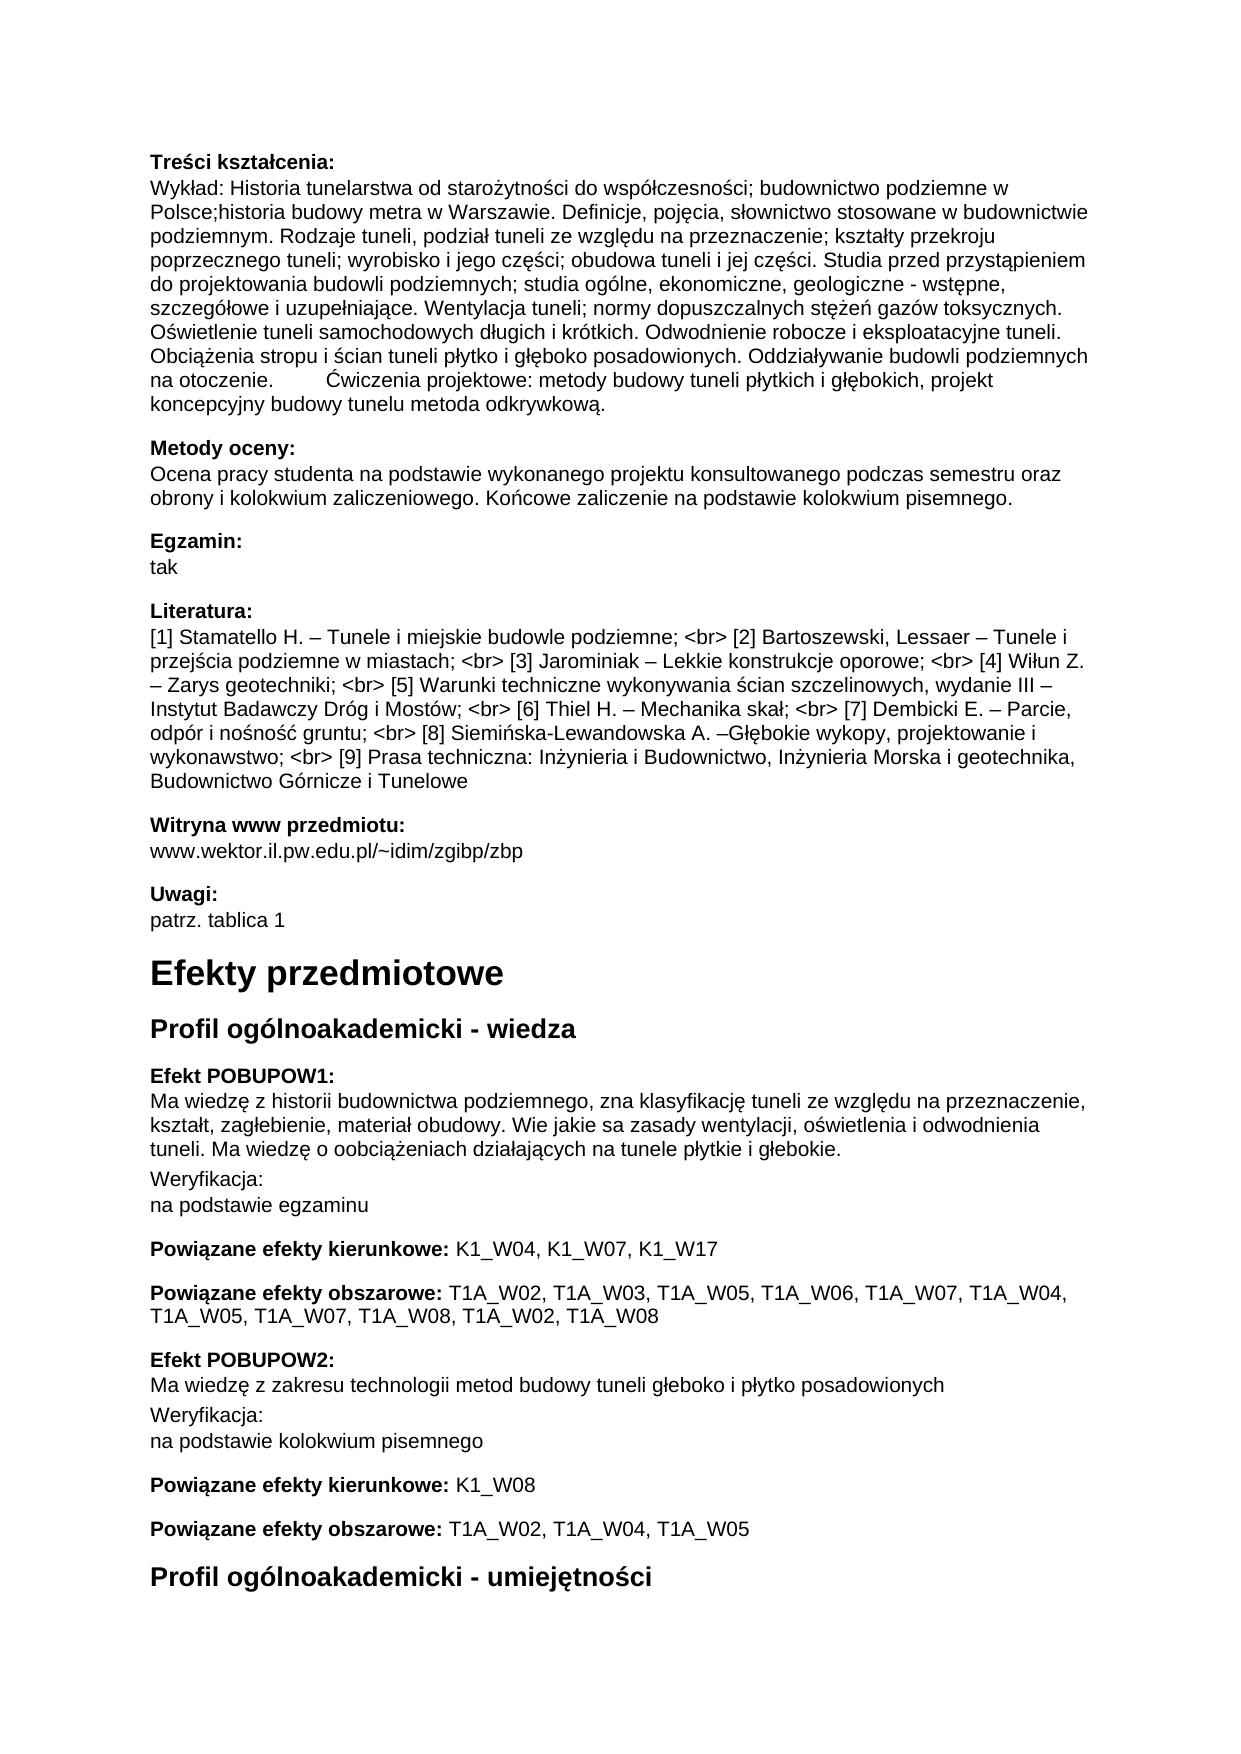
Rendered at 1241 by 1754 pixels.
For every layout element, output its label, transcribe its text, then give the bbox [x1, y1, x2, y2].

text Ma wiedzę z historii budownictwa podziemnego, zna klasyfikację tuneli ze względu na przeznaczenie, kształt, zagłebienie, materiał obudowy. Wie jakie sa zasady wentylacji, oświetlenia i odwodnienia tuneli. Ma wiedzę o oobciążeniach działających na tunele płytkie i głebokie. [150, 1089, 1090, 1161]
text Weryfikacja: [150, 1167, 1090, 1191]
subtitle Profil ogólnoakademicki - umiejętności [150, 1561, 1090, 1592]
text www.wektor.il.pw.edu.pl/~idim/zgibp/zbp [150, 838, 1090, 862]
text Powiązane efekty kierunkowe: K1_W04, K1_W07, K1_W17 [150, 1237, 1090, 1261]
text Powiązane efekty obszarowe: T1A_W02, T1A_W03, T1A_W05, T1A_W06, T1A_W07, T1A_W04, T1A_W05, T1A_W07, T1A_W08, T1A_W02, T1A_W08 [150, 1280, 1090, 1328]
text Powiązane efekty obszarowe: T1A_W02, T1A_W04, T1A_W05 [150, 1517, 1090, 1541]
text Efekt POBUPOW2: [150, 1348, 1090, 1372]
text Metody oceny: [150, 435, 1090, 459]
text Witryna www przedmiotu: [150, 812, 1090, 836]
text na podstawie egzaminu [150, 1193, 1090, 1217]
text tak [150, 555, 1090, 579]
text na podstawie kolokwium pisemnego [150, 1429, 1090, 1453]
text [1] Stamatello H. – Tunele i miejskie budowle podziemne; <br> [2] Bartoszewski, Lessaer – Tunele i przejścia podziemne w miastach; <br> [3] Jarominiak – Lekkie konstrukcje oporowe; <br> [4] Wiłun Z. – Zarys geotechniki; <br> [5] Warunki techniczne wykonywania ścian szczelinowych, wydanie III – Instytut Badawczy Dróg i Mostów; <br> [6] Thiel H. – Mechanika skał; <br> [7] Dembicki E. – Parcie, odpór i nośność gruntu; <br> [8] Siemińska-Lewandowska A. –Głębokie wykopy, projektowanie i wykonawstwo; <br> [9] Prasa techniczna: Inżynieria i Budownictwo, Inżynieria Morska i geotechnika, Budownictwo Górnicze i Tunelowe [150, 625, 1090, 793]
subtitle Efekty przedmiotowe [150, 952, 1090, 993]
text Literatura: [150, 599, 1090, 623]
text Powiązane efekty kierunkowe: K1_W08 [150, 1473, 1090, 1497]
text Ma wiedzę z zakresu technologii metod budowy tuneli głeboko i płytko posadowionych [150, 1373, 1090, 1397]
subtitle Profil ogólnoakademicki - wiedza [150, 1013, 1090, 1044]
text Wykład: Historia tunelarstwa od starożytności do współczesności; budownictwo podziemne w Polsce;historia budowy metra w Warszawie. Definicje, pojęcia, słownictwo stosowane w budownictwie podziemnym. Rodzaje tuneli, podział tuneli ze względu na przeznaczenie; kształty przekroju poprzecznego tuneli; wyrobisko i jego części; obudowa tuneli i jej części. Studia przed przystąpieniem do projektowania budowli podziemnych; studia ogólne, ekonomiczne, geologiczne - wstępne, szczegółowe i uzupełniające. Wentylacja tuneli; normy dopuszczalnych stężeń gazów toksycznych. Oświetlenie tuneli samochodowych długich i krótkich. Odwodnienie robocze i eksploatacyjne tuneli. Obciążenia stropu i ścian tuneli płytko i głęboko posadowionych. Oddziaływanie budowli podziemnych na otoczenie. Ćwiczenia projektowe: metody budowy tuneli płytkich i głębokich, projekt koncepcyjny budowy tunelu metoda odkrywkową. [150, 176, 1090, 416]
text Weryfikacja: [150, 1403, 1090, 1427]
text Uwagi: [150, 882, 1090, 906]
text Egzamin: [150, 529, 1090, 553]
text Treści kształcenia: [150, 150, 1090, 174]
text patrz. tablica 1 [150, 908, 1090, 932]
text Efekt POBUPOW1: [150, 1064, 1090, 1088]
text Ocena pracy studenta na podstawie wykonanego projektu konsultowanego podczas semestru oraz obrony i kolokwium zaliczeniowego. Końcowe zaliczenie na podstawie kolokwium pisemnego. [150, 461, 1090, 509]
